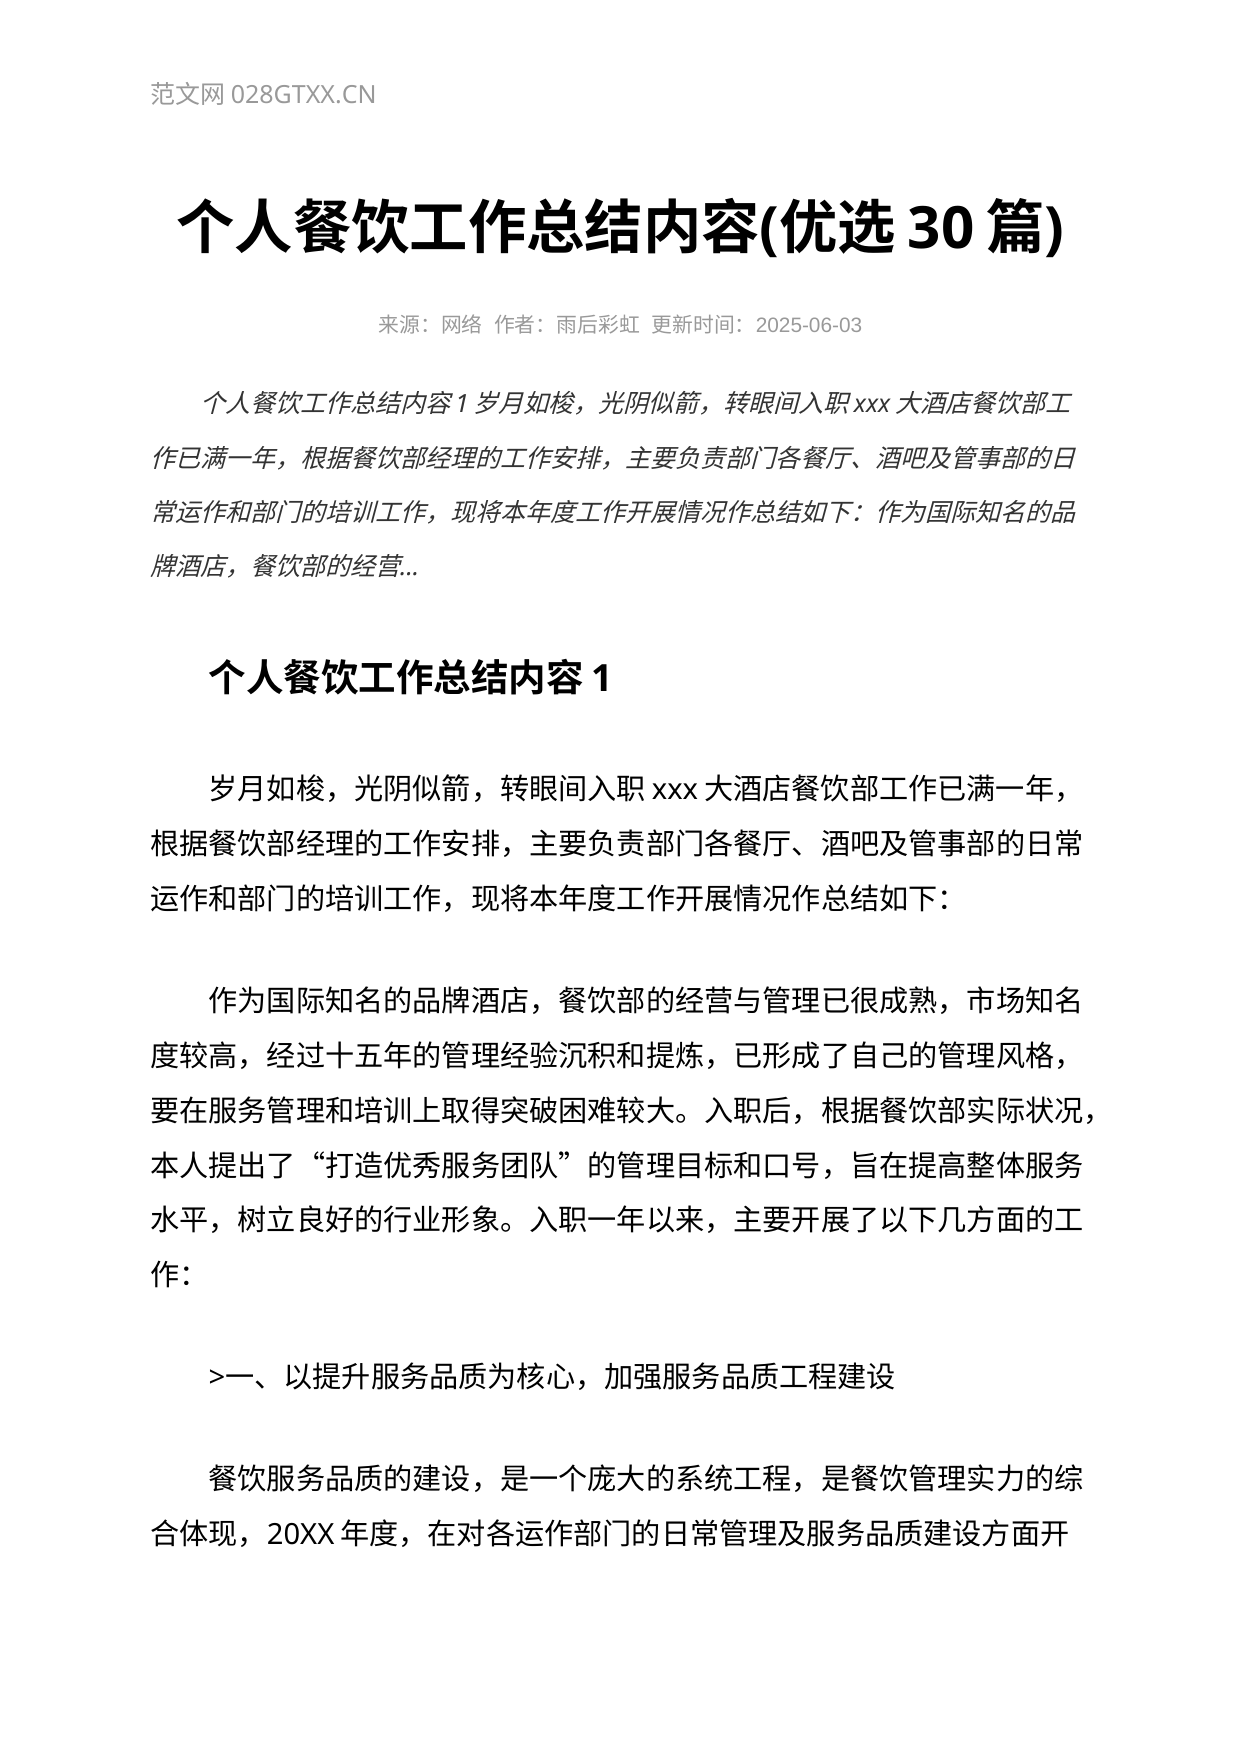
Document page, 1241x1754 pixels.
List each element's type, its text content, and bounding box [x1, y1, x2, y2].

text 来源：网络 作者：雨后彩虹 更新时间：2025-06-03 [150, 313, 1090, 337]
text 作为国际知名的品牌酒店，餐饮部的经营与管理已很成熟，市场知名度较高，经过十五年的管理经验沉积和提炼，已形成了自己的管理风格，要在服务管理和培训上取得突破困难较大。入职后，根据餐饮部实际状况，本人提出了“打造优秀服务团队”的管理目标和口号，旨在提高整体服务水平，树立良好的行业形象。入职一年以来，主要开展了以下几方面的工作： [150, 977, 1090, 1294]
text >一、以提升服务品质为核心，加强服务品质工程建设 [150, 1354, 1090, 1396]
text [150, 1456, 1090, 1553]
text 个人餐饮工作总结内容1 [150, 648, 1090, 703]
text 岁月如梭，光阴似箭，转眼间入职xxx大酒店餐饮部工作已满一年，根据餐饮部经理的工作安排，主要负责部门各餐厅、酒吧及管事部的日常运作和部门的培训工作，现将本年度工作开展情况作总结如下： [150, 766, 1090, 918]
text 个人餐饮工作总结内容1岁月如梭，光阴似箭，转眼间入职xxx大酒店餐饮部工作已满一年，根据餐饮部经理的工作安排，主要负责部门各餐厅、酒吧及管事部的日常运作和部门的培训工作，现将本年度工作开展情况作总结如下：作为国际知名的品牌酒店，餐饮部的经营... [150, 384, 1090, 583]
subtitle 个人餐饮工作总结内容(优选30篇) [150, 181, 1090, 266]
